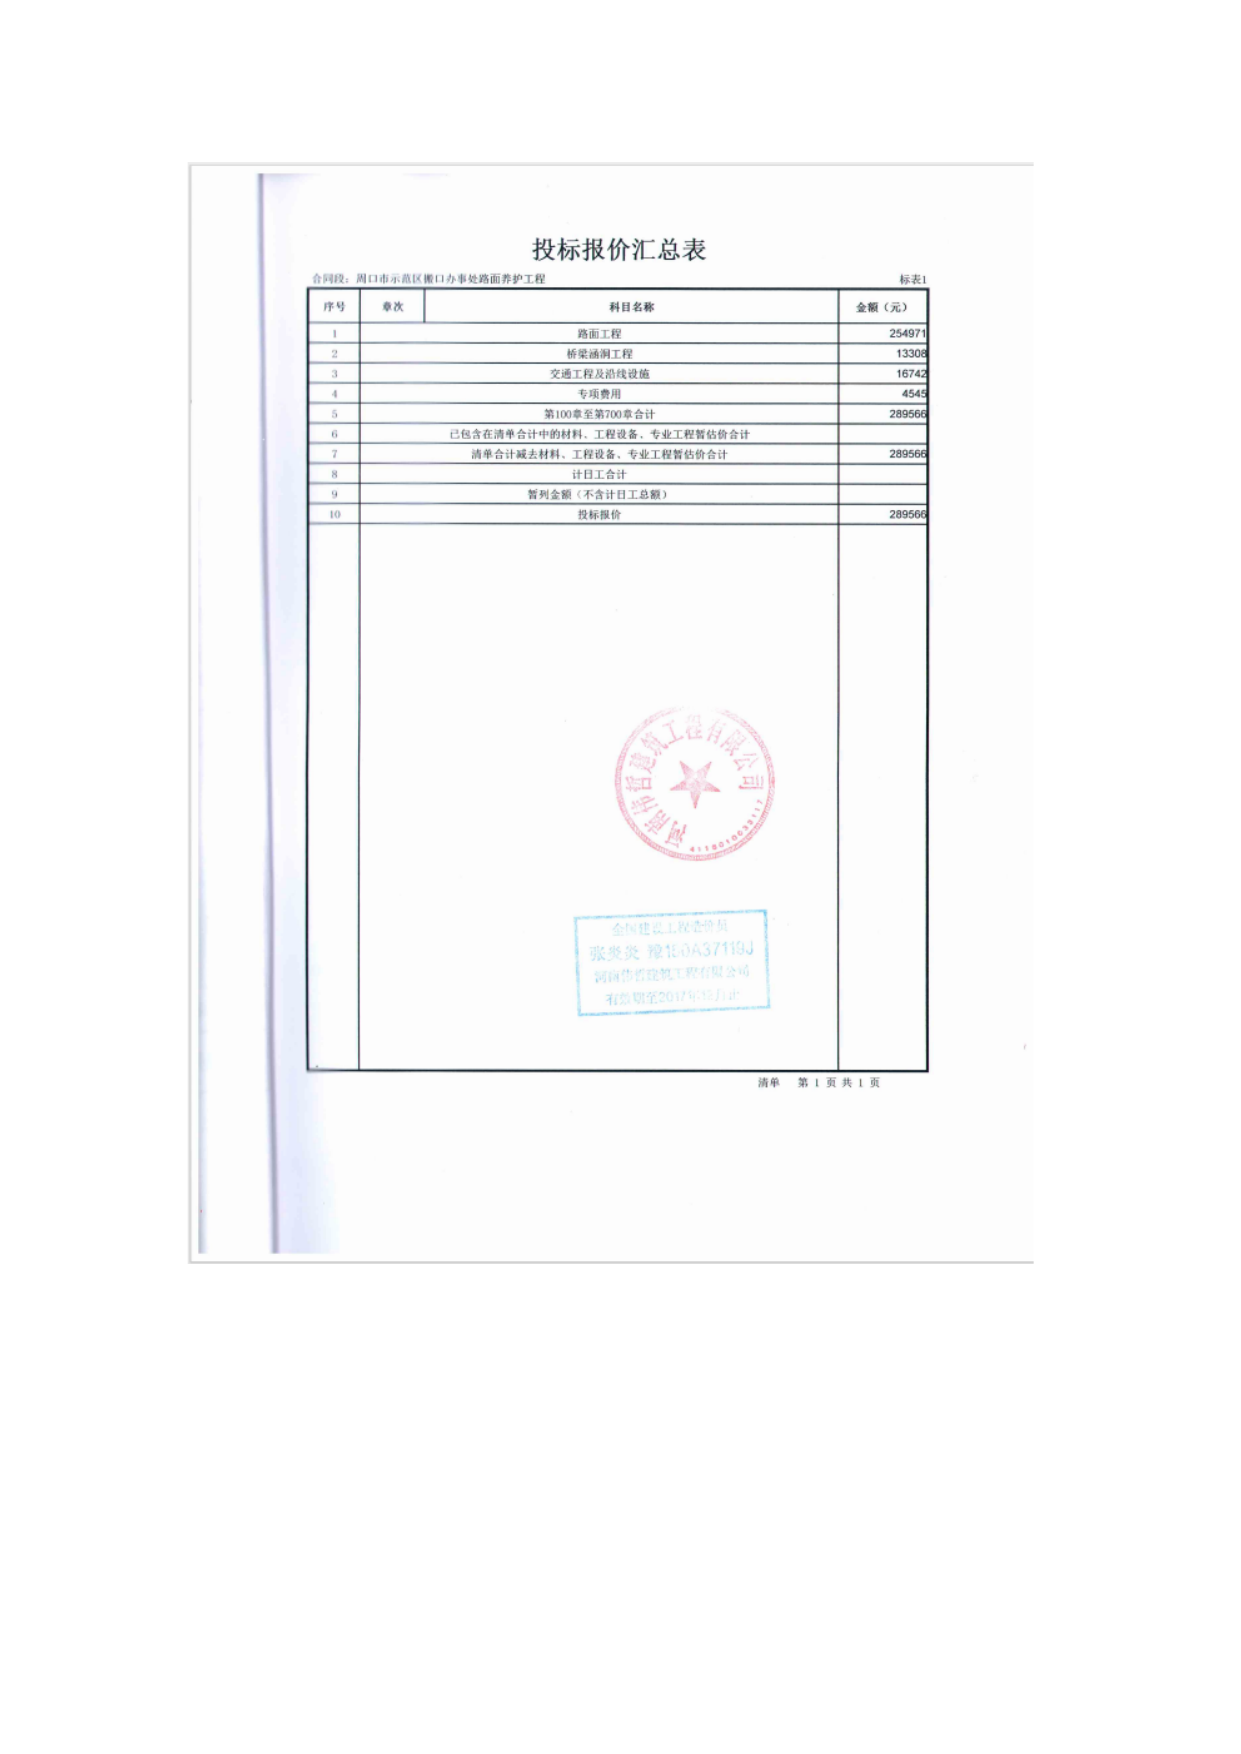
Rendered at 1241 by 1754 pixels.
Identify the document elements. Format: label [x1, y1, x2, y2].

picture [187, 162, 1034, 1264]
